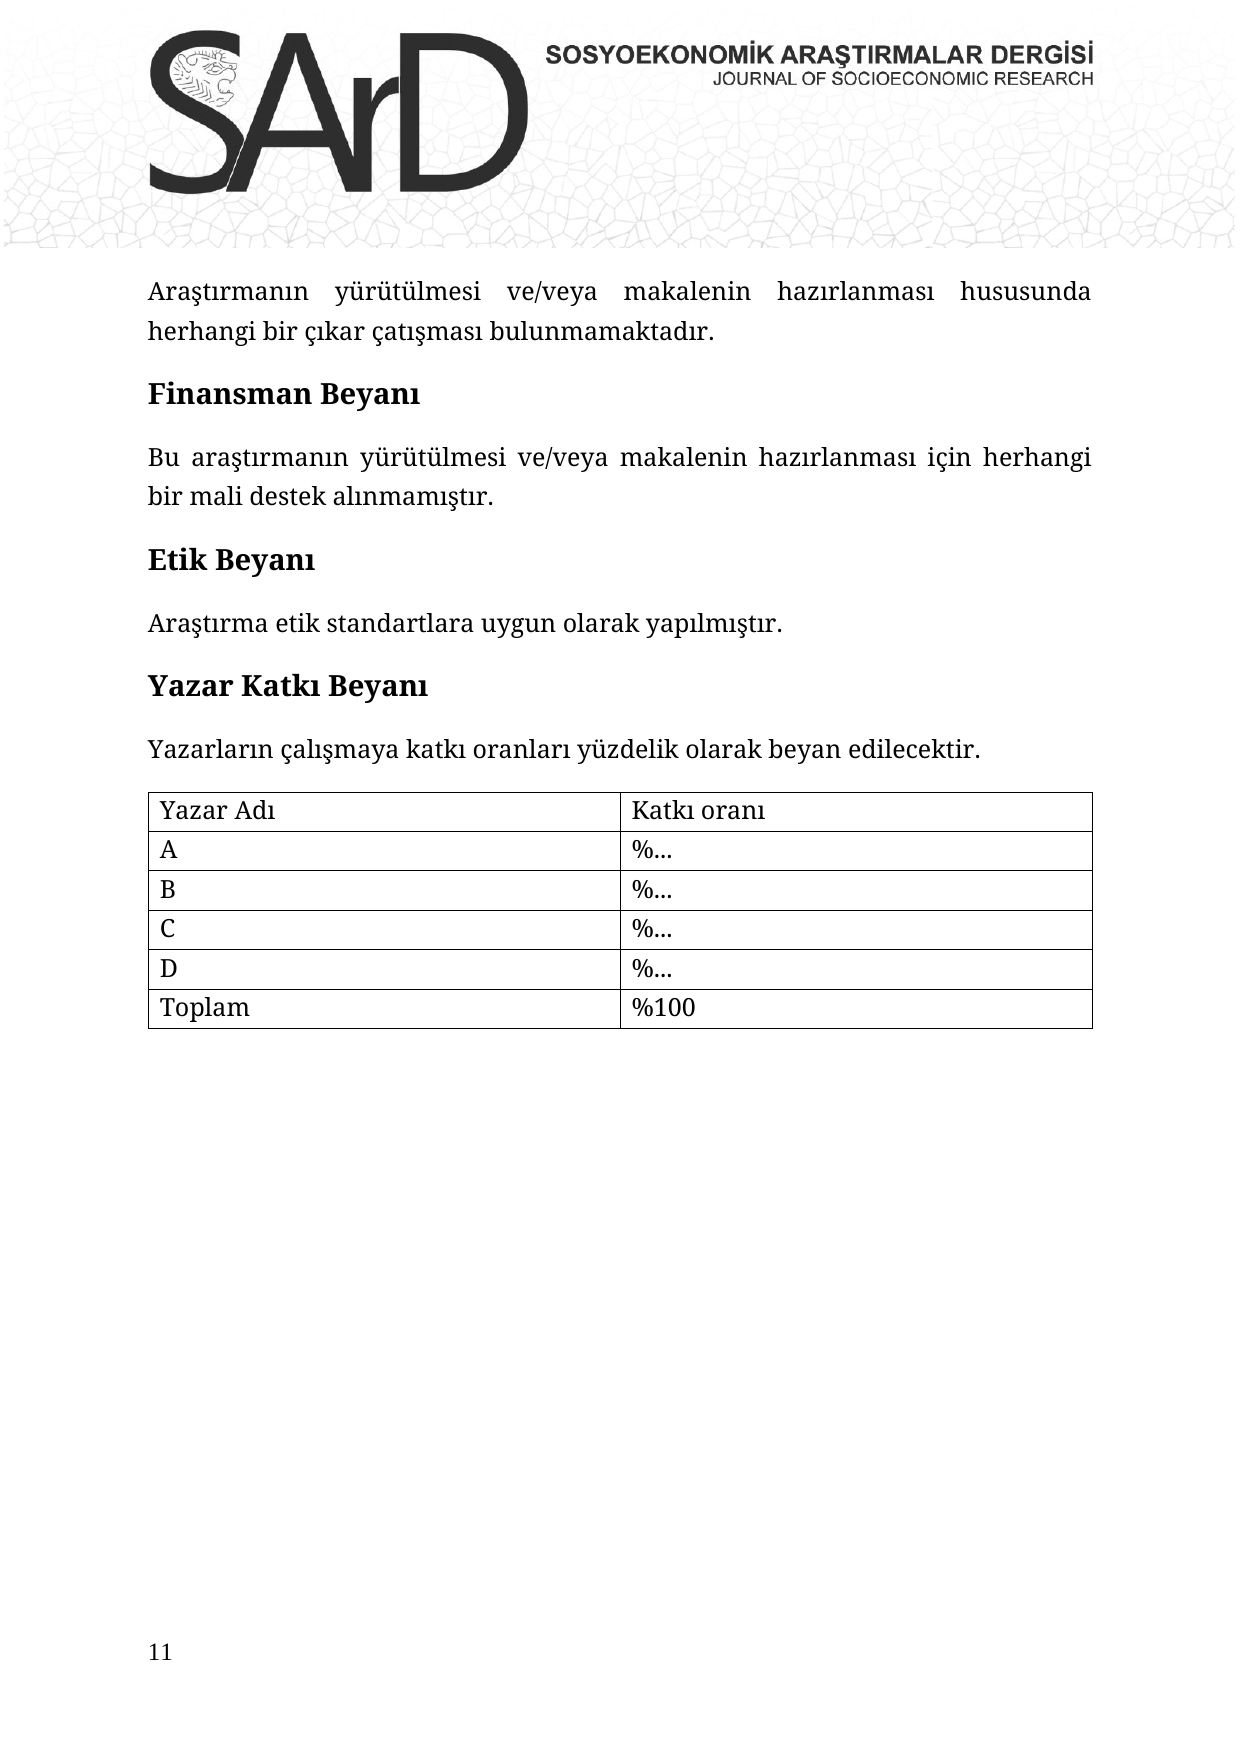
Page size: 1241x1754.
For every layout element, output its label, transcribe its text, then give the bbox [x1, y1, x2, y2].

text Yazarların çalışmaya katkı oranları yüzdelik olarak beyan edilecektir. [148, 732, 1092, 766]
table_cell D [149, 950, 620, 988]
table_cell B [149, 871, 620, 910]
table_header Katkı oranı [621, 793, 1092, 831]
table_cell %... [621, 950, 1092, 988]
table_cell %... [621, 911, 1092, 949]
table_cell %... [621, 832, 1092, 870]
table_cell %... [621, 871, 1092, 910]
table_cell A [149, 832, 620, 870]
text Yazar Katkı Beyanı [148, 665, 1092, 705]
picture [3, 3, 1233, 247]
table_cell Toplam [149, 990, 620, 1028]
table_cell %100 [621, 990, 1092, 1028]
table_header Yazar Adı [149, 793, 620, 831]
subtitle Finansman Beyanı [148, 373, 1092, 413]
subtitle Etik Beyanı [148, 539, 1092, 578]
text Araştırma etik standartlara uygun olarak yapılmıştır. [148, 605, 1092, 639]
table_cell C [149, 911, 620, 949]
text Bu araştırmanın yürütülmesi ve/veya makalenin hazırlanması için herhangi bir mali destek alınmamıştır. [148, 439, 1092, 513]
text Araştırmanın yürütülmesi ve/veya makalenin hazırlanması hususunda herhangi bir çıkar çatışması bulunmamaktadır. [148, 274, 1092, 347]
